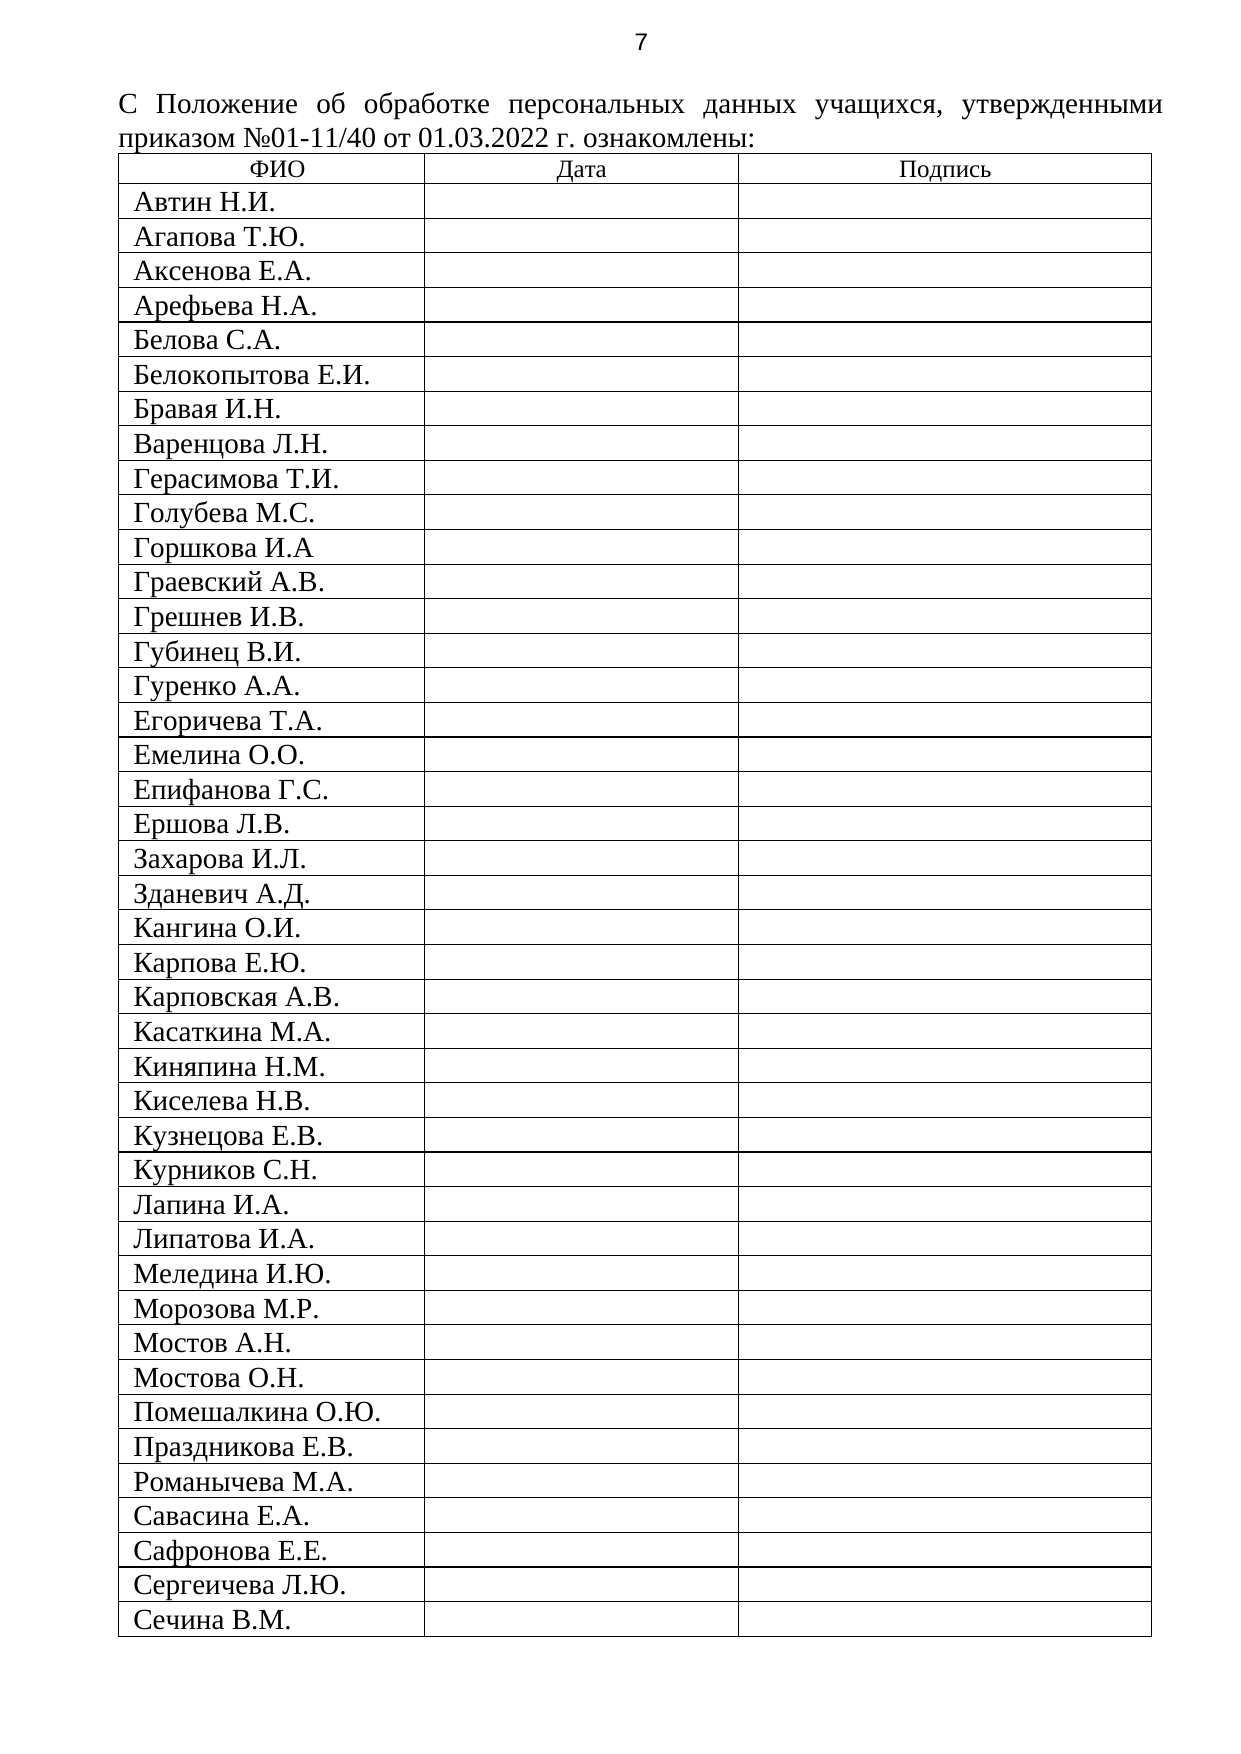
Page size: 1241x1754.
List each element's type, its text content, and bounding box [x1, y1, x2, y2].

table_cell Меледина И.Ю. [119, 1256, 424, 1290]
table_cell Ершова Л.В. [119, 807, 424, 840]
table_cell [425, 1429, 738, 1463]
table_cell [739, 530, 1151, 563]
table_cell [425, 1222, 738, 1255]
table_cell [739, 1429, 1151, 1463]
table_cell [739, 184, 1151, 218]
table_cell [739, 1325, 1151, 1359]
table_cell Автин Н.И. [119, 184, 424, 218]
table_cell Аксенова Е.А. [119, 253, 424, 287]
table_cell Бравая И.Н. [119, 392, 424, 425]
table_cell [425, 426, 738, 460]
table_cell Сечина В.М. [119, 1602, 424, 1636]
table_cell [739, 876, 1151, 909]
table_cell Касаткина М.А. [119, 1014, 424, 1048]
table_cell Емелина О.О. [119, 738, 424, 771]
table_header ФИО [119, 154, 424, 183]
table_cell [739, 495, 1151, 529]
table_cell [739, 1360, 1151, 1393]
table_cell [425, 253, 738, 287]
table_cell [425, 1083, 738, 1117]
table_cell [425, 1360, 738, 1393]
table_cell [425, 461, 738, 494]
table_cell [425, 1014, 738, 1048]
table_cell [425, 634, 738, 667]
table_cell [739, 392, 1151, 425]
table_cell [425, 1153, 738, 1186]
table_cell Кангина О.И. [119, 910, 424, 944]
table_cell [739, 738, 1151, 771]
table_header Подпись [739, 154, 1151, 183]
table_cell [425, 530, 738, 563]
table_cell [739, 219, 1151, 252]
table_cell [425, 357, 738, 391]
table_cell [739, 1153, 1151, 1186]
table_cell [739, 945, 1151, 978]
table_cell [425, 1291, 738, 1324]
table_cell Мостов А.Н. [119, 1325, 424, 1359]
table_cell [739, 1568, 1151, 1601]
table_cell Лапина И.А. [119, 1187, 424, 1221]
table_cell [425, 392, 738, 425]
table_cell [425, 1395, 738, 1428]
table_cell [739, 807, 1151, 840]
table_cell [425, 495, 738, 529]
table_cell Карповская А.В. [119, 980, 424, 1013]
table_cell [739, 1049, 1151, 1082]
table_cell Романычева М.А. [119, 1464, 424, 1497]
table_cell Егоричева Т.А. [119, 703, 424, 736]
table_cell Голубева М.С. [119, 495, 424, 529]
table_cell Горшкова И.А [119, 530, 424, 563]
table_cell Варенцова Л.Н. [119, 426, 424, 460]
table_cell Мостова О.Н. [119, 1360, 424, 1393]
table_cell [739, 1498, 1151, 1532]
table_cell [425, 910, 738, 944]
table_cell [739, 1014, 1151, 1048]
table_cell Зданевич А.Д. [119, 876, 424, 909]
table_cell Курников С.Н. [119, 1153, 424, 1186]
table_cell [739, 634, 1151, 667]
table_cell Белова С.А. [119, 323, 424, 356]
table_cell Агапова Т.Ю. [119, 219, 424, 252]
table_cell [425, 876, 738, 909]
table_cell Липатова И.А. [119, 1222, 424, 1255]
table_cell [739, 1395, 1151, 1428]
table_cell Белокопытова Е.И. [119, 357, 424, 391]
table_cell [739, 253, 1151, 287]
table_cell Сафронова Е.Е. [119, 1533, 424, 1566]
table_cell Гуренко А.А. [119, 668, 424, 702]
table_cell Помешалкина О.Ю. [119, 1395, 424, 1428]
table_cell Сергеичева Л.Ю. [119, 1568, 424, 1601]
table_cell [425, 772, 738, 806]
table_cell [739, 841, 1151, 875]
text С Положение об обработке персональных данных учащихся, утвержденными приказом №01-11/40 от 01.03.2022 г. ознакомлены: [118, 86, 1164, 153]
table_cell Киняпина Н.М. [119, 1049, 424, 1082]
table_cell [425, 599, 738, 633]
table_cell [739, 1187, 1151, 1221]
table_cell [739, 703, 1151, 736]
table_cell [739, 1464, 1151, 1497]
table_cell Кузнецова Е.В. [119, 1118, 424, 1151]
table_cell [425, 980, 738, 1013]
table_cell Епифанова Г.С. [119, 772, 424, 806]
table_cell [425, 738, 738, 771]
table_cell Морозова М.Р. [119, 1291, 424, 1324]
table_cell Праздникова Е.В. [119, 1429, 424, 1463]
table_cell [739, 1083, 1151, 1117]
table_cell [425, 668, 738, 702]
table_cell [425, 1187, 738, 1221]
table_cell [425, 565, 738, 598]
table_cell [425, 1325, 738, 1359]
table_cell [739, 357, 1151, 391]
table_cell [739, 980, 1151, 1013]
table_cell [739, 668, 1151, 702]
table_cell [425, 703, 738, 736]
table_cell [425, 1049, 738, 1082]
table_cell [425, 1256, 738, 1290]
table_cell [739, 461, 1151, 494]
table_cell [739, 288, 1151, 321]
table_cell [425, 841, 738, 875]
table_cell [739, 565, 1151, 598]
table_cell [739, 1118, 1151, 1151]
table_cell [739, 910, 1151, 944]
table_cell Киселева Н.В. [119, 1083, 424, 1117]
table_cell [739, 426, 1151, 460]
table_cell [425, 323, 738, 356]
table_cell [739, 1256, 1151, 1290]
table_cell [425, 1533, 738, 1566]
table_cell [739, 599, 1151, 633]
table_cell [425, 288, 738, 321]
table_cell [739, 772, 1151, 806]
table_cell Карпова Е.Ю. [119, 945, 424, 978]
table_cell [739, 1602, 1151, 1636]
table_cell [425, 945, 738, 978]
table_cell Захарова И.Л. [119, 841, 424, 875]
table_cell [739, 1291, 1151, 1324]
table_header Дата [425, 154, 738, 183]
table_cell Арефьева Н.А. [119, 288, 424, 321]
table_cell [739, 323, 1151, 356]
table_cell Савасина Е.А. [119, 1498, 424, 1532]
table_cell [425, 219, 738, 252]
table_cell Губинец В.И. [119, 634, 424, 667]
table_cell [425, 1498, 738, 1532]
table_cell [739, 1222, 1151, 1255]
table_cell [425, 1602, 738, 1636]
table_cell Граевский А.В. [119, 565, 424, 598]
table_cell [425, 807, 738, 840]
table_cell [739, 1533, 1151, 1566]
table_cell Герасимова Т.И. [119, 461, 424, 494]
table_cell [425, 184, 738, 218]
table_cell [425, 1568, 738, 1601]
table_cell [425, 1464, 738, 1497]
table_cell [425, 1118, 738, 1151]
table_cell Грешнев И.В. [119, 599, 424, 633]
